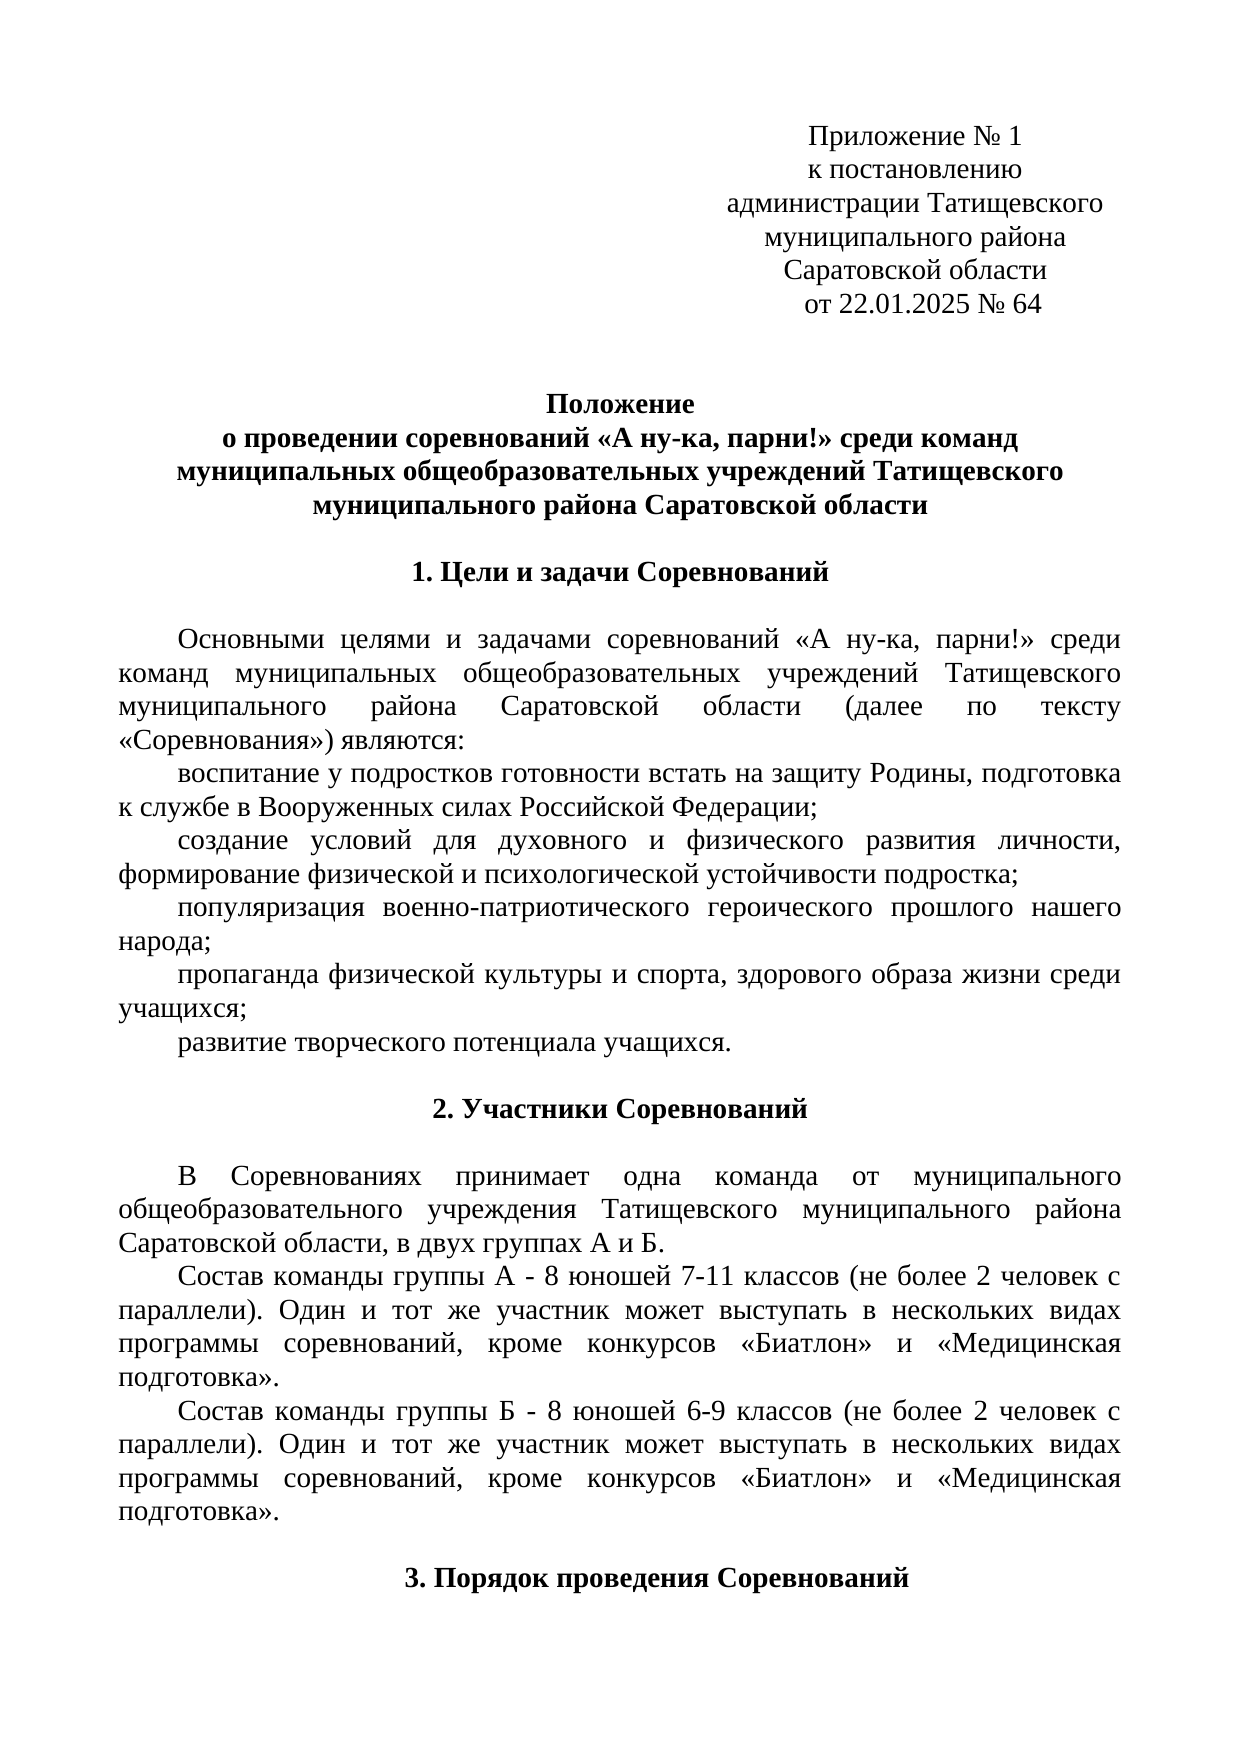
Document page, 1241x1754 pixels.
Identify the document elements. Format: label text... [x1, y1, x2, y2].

text от 22.01.2025 № 64 [118, 286, 1122, 319]
text развитие творческого потенциала учащихся. [118, 1024, 1122, 1057]
text администрации Татищевского [708, 185, 1122, 219]
text Основными целями и задачами соревнований «А ну-ка, парни!» среди команд муниципальных общеобразовательных учреждений Татищевского муниципального района Саратовской области (далее по тексту «Соревнования») являются: [118, 621, 1122, 755]
text Состав команды группы Б - 8 юношей 6-9 классов (не более 2 человек с параллели). Один и тот же участник может выступать в нескольких видах программы соревнований, кроме конкурсов «Биатлон» и «Медицинская подготовка». [118, 1393, 1122, 1527]
text Состав команды группы А - 8 юношей 7-11 классов (не более 2 человек с параллели). Один и тот же участник может выступать в нескольких видах программы соревнований, кроме конкурсов «Биатлон» и «Медицинская подготовка». [118, 1258, 1122, 1393]
text к постановлению [708, 152, 1122, 185]
text 1. Цели и задачи Соревнований [118, 554, 1122, 588]
text 3. Порядок проведения Соревнований [118, 1560, 1122, 1594]
text воспитание у подростков готовности встать на защиту Родины, подготовка к службе в Вооруженных силах Российской Федерации; [118, 755, 1122, 822]
text В Соревнованиях принимает одна команда от муниципального общеобразовательного учреждения Татищевского муниципального района Саратовской области, в двух группах А и Б. [118, 1158, 1122, 1258]
text о проведении соревнований «А ну-ка, парни!» среди команд муниципальных общеобразовательных учреждений Татищевского [118, 420, 1122, 487]
text Приложение № 1 [708, 118, 1122, 152]
text 2. Участники Соревнований [118, 1091, 1122, 1124]
text муниципального района [708, 219, 1122, 252]
text пропаганда физической культуры и спорта, здорового образа жизни среди учащихся; [118, 957, 1122, 1024]
text муниципального района Саратовской области [118, 487, 1122, 521]
text Положение [118, 386, 1122, 420]
text популяризация военно-патриотического героического прошлого нашего народа; [118, 889, 1122, 957]
text создание условий для духовного и физического развития личности, формирование физической и психологической устойчивости подростка; [118, 822, 1122, 889]
text Саратовской области [708, 252, 1122, 286]
